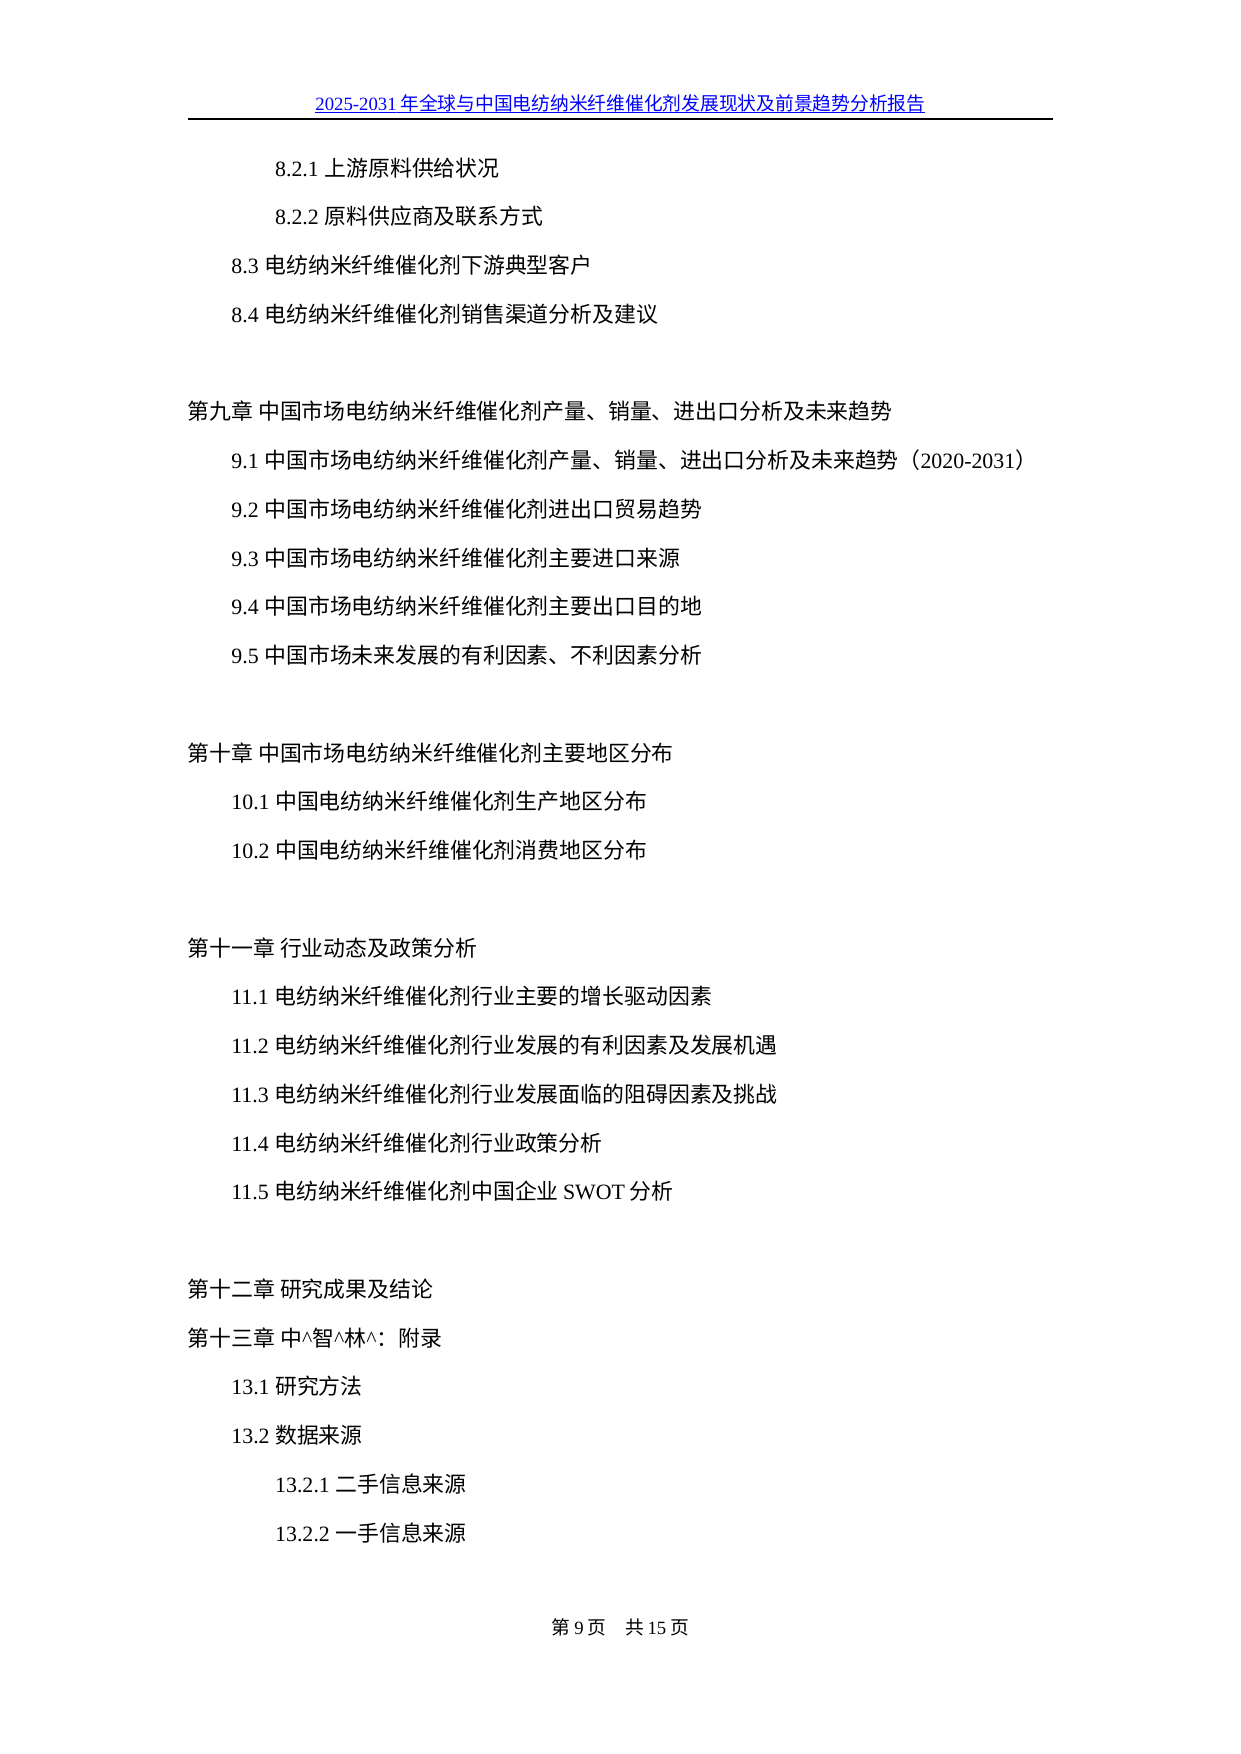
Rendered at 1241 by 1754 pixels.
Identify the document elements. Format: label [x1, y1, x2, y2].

text [187, 150, 1053, 1548]
